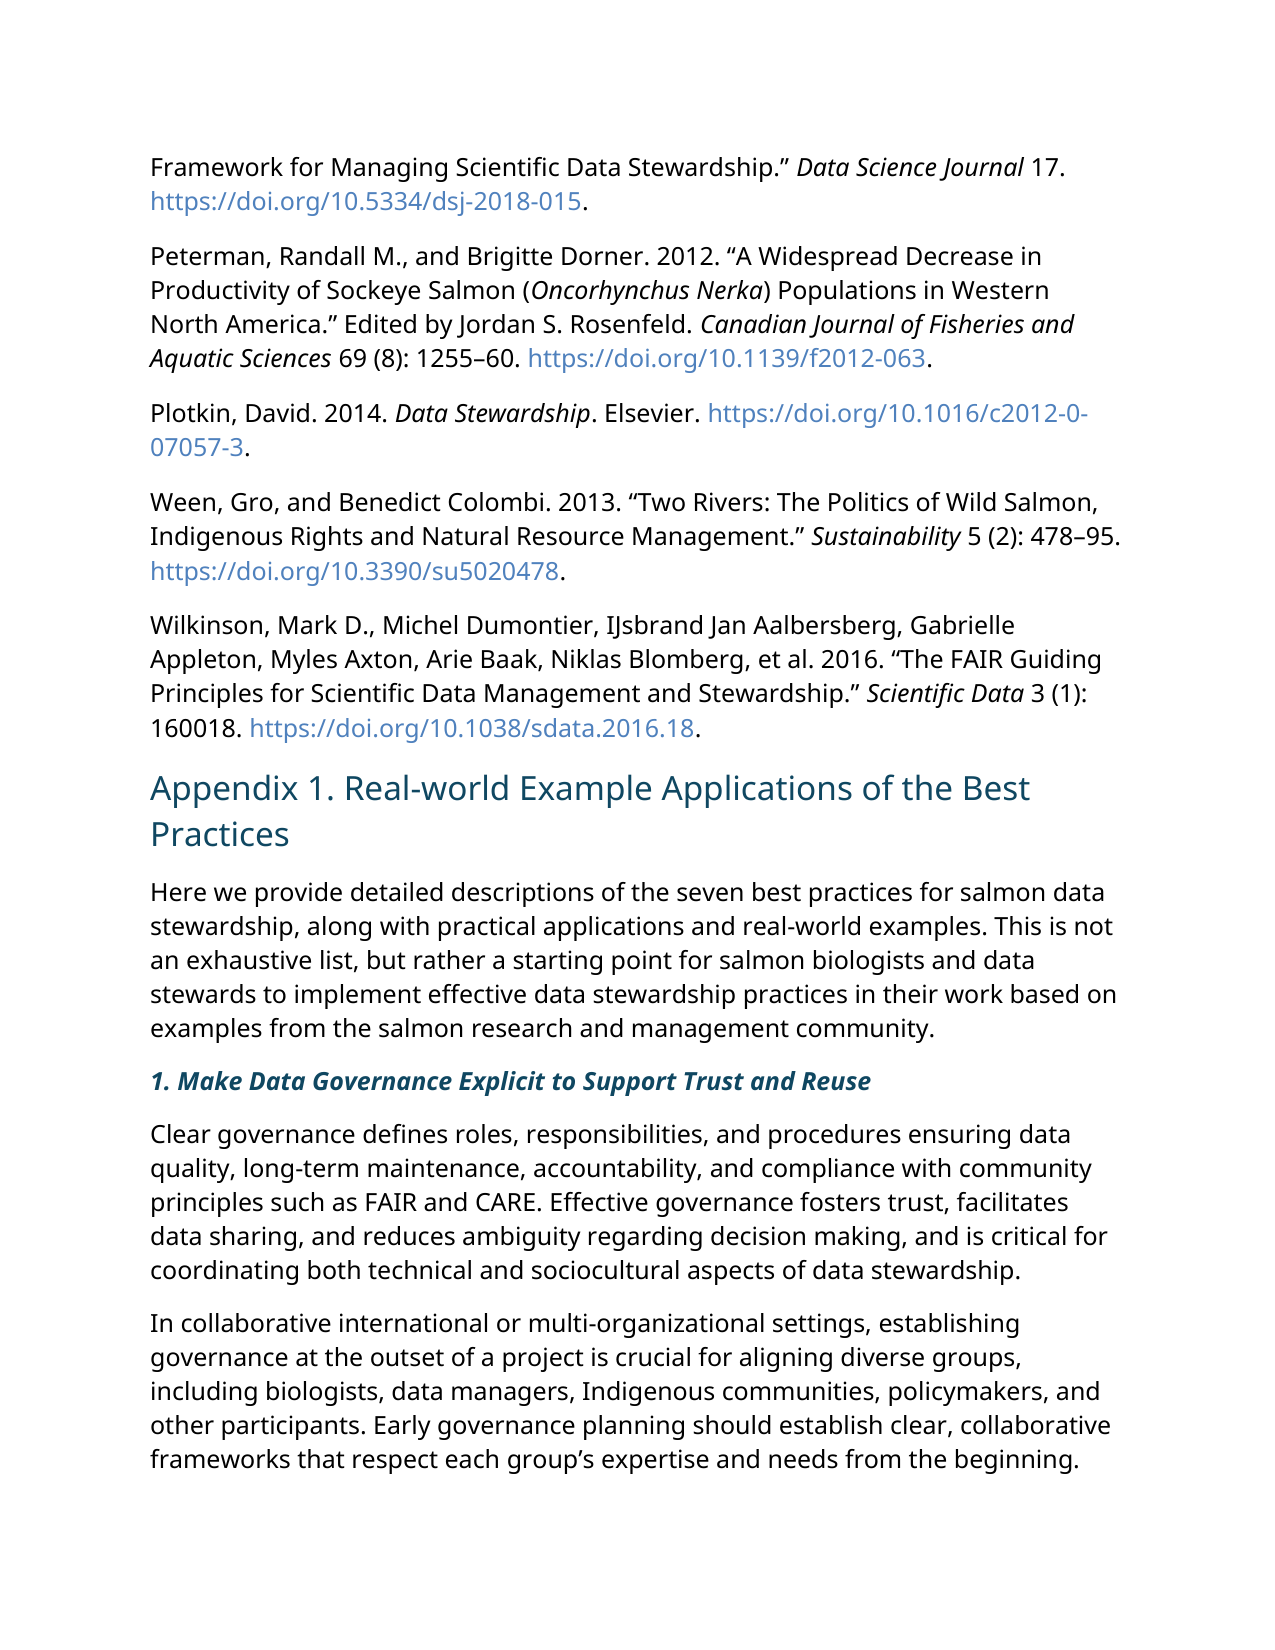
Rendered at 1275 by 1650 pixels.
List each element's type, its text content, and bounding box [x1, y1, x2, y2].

text In collaborative international or multi-organizational settings, establishing governance at the outset of a project is crucial for aligning diverse groups, including biologists, data managers, Indigenous communities, policymakers, and other participants. Early governance planning should establish clear, collaborative frameworks that respect each group’s expertise and needs from the beginning. [150, 1306, 1125, 1476]
subtitle 1. Make Data Governance Explicit to Support Trust and Reuse [150, 1064, 1125, 1098]
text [150, 150, 1125, 218]
text Clear governance defines roles, responsibilities, and procedures ensuring data quality, long-term maintenance, accountability, and compliance with community principles such as FAIR and CARE. Effective governance fosters trust, facilitates data sharing, and reduces ambiguity regarding decision making, and is critical for coordinating both technical and sociocultural aspects of data stewardship. [150, 1117, 1125, 1287]
text Ween, Gro, and Benedict Colombi. 2013. “Two Rivers: The Politics of Wild Salmon, Indigenous Rights and Natural Resource Management.” Sustainability 5 (2): 478–95. https://doi.org/10.3390/su5020478. [150, 485, 1125, 587]
text Plotkin, David. 2014. Data Stewardship. Elsevier. https://doi.org/10.1016/c2012-0-07057-3. [150, 396, 1125, 464]
subtitle Appendix 1. Real-world Example Applications of the Best Practices [150, 765, 1125, 856]
text Wilkinson, Mark D., Michel Dumontier, IJsbrand Jan Aalbersberg, Gabrielle Appleton, Myles Axton, Arie Baak, Niklas Blomberg, et al. 2016. “The FAIR Guiding Principles for Scientific Data Management and Stewardship.” Scientific Data 3 (1): 160018. https://doi.org/10.1038/sdata.2016.18. [150, 608, 1125, 744]
text Here we provide detailed descriptions of the seven best practices for salmon data stewardship, along with practical applications and real-world examples. This is not an exhaustive list, but rather a starting point for salmon biologists and data stewards to implement effective data stewardship practices in their work based on examples from the salmon research and management community. [150, 875, 1125, 1045]
text Peterman, Randall M., and Brigitte Dorner. 2012. “A Widespread Decrease in Productivity of Sockeye Salmon (Oncorhynchus Nerka) Populations in Western North America.” Edited by Jordan S. Rosenfeld. Canadian Journal of Fisheries and Aquatic Sciences 69 (8): 1255–60. https://doi.org/10.1139/f2012-063. [150, 239, 1125, 375]
